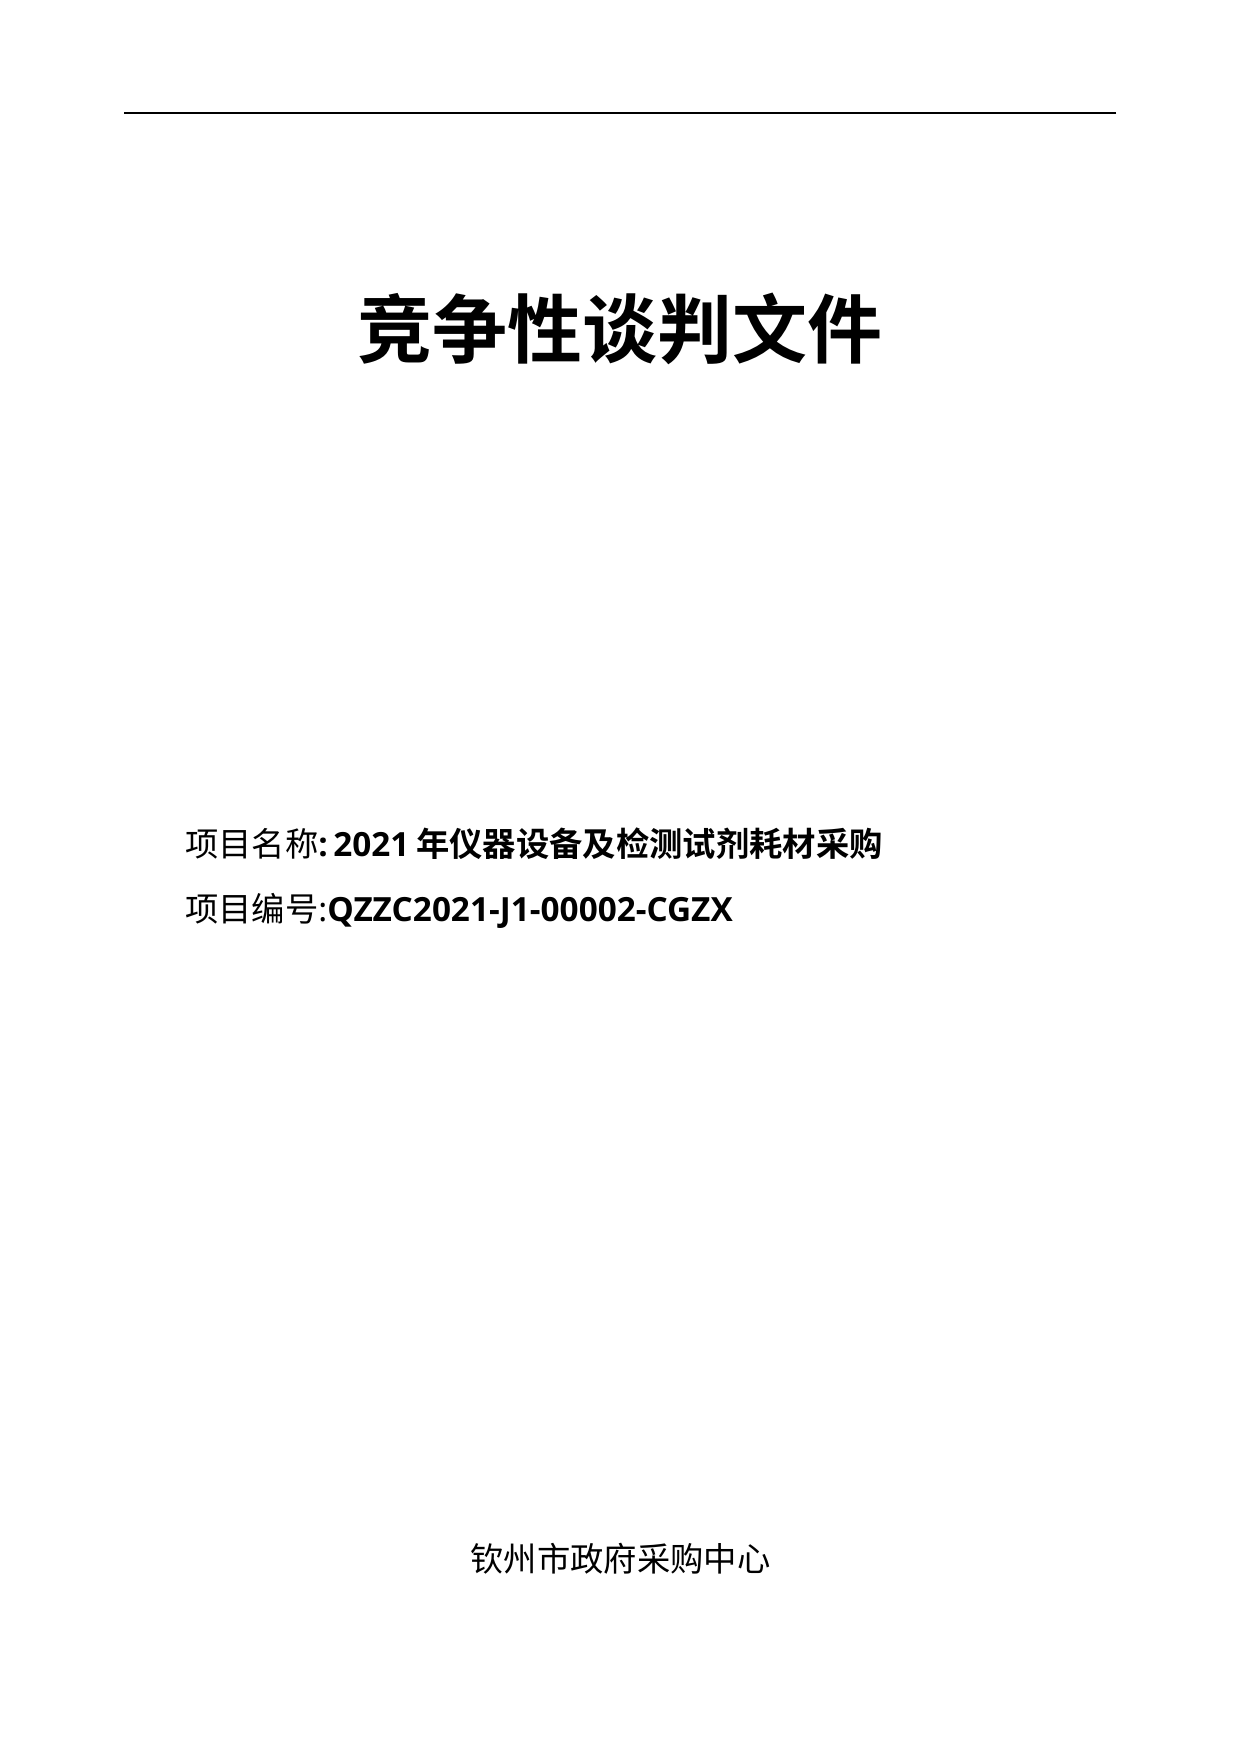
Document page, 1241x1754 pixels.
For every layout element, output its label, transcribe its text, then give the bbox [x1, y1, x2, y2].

text 项目编号:QZZC2021-J1-00002-CGZX [124, 875, 1116, 940]
text 钦州市政府采购中心 [124, 1525, 1116, 1590]
text 竞争性谈判文件 [124, 260, 1116, 390]
text 项目名称: 2021年仪器设备及检测试剂耗材采购 [124, 810, 1116, 875]
